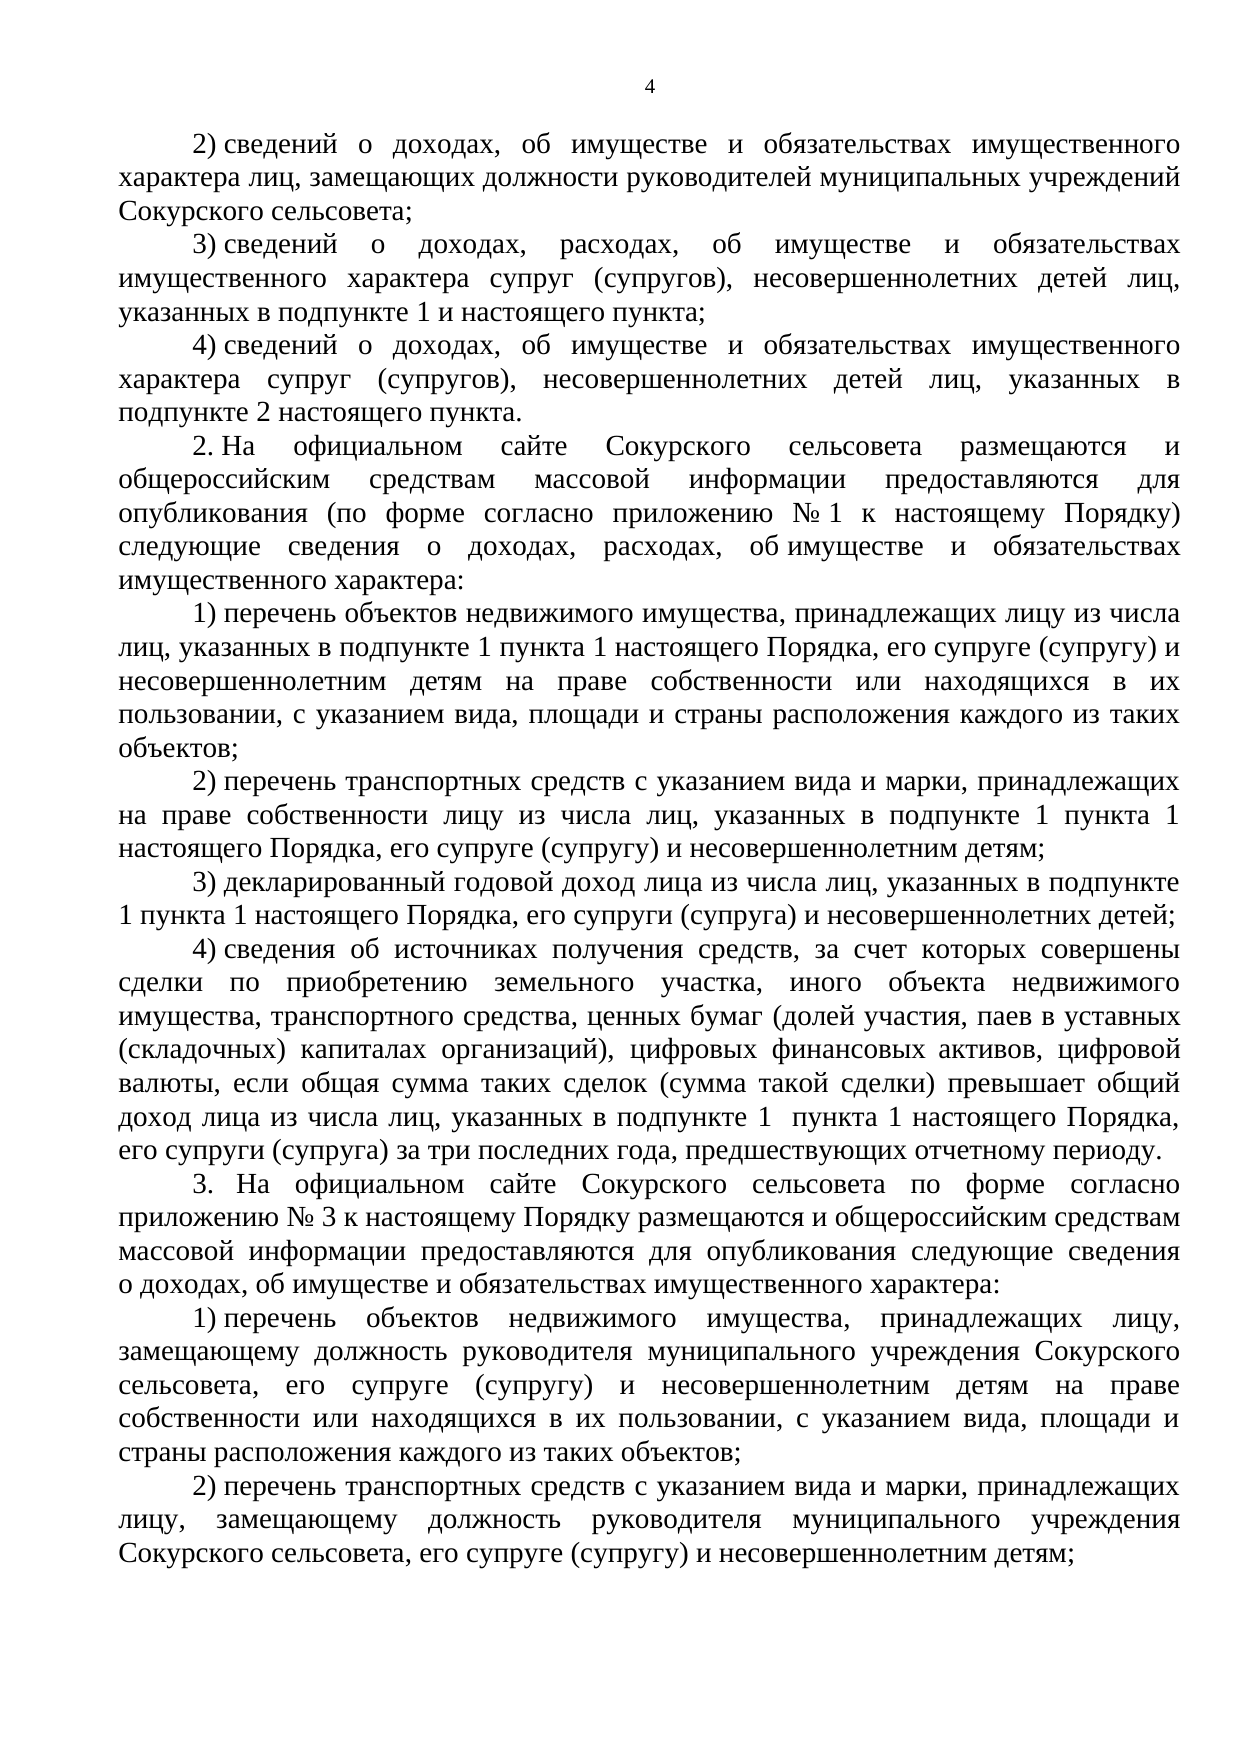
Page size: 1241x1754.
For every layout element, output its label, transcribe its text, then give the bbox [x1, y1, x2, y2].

text 2. На официальном сайте Сокурского сельсовета размещаются и общероссийским средствам массовой информации предоставляются для опубликования (по форме согласно приложению № 1 к настоящему Порядку) следующие сведения о доходах, расходах, об имуществе и обязательствах имущественного характера: [118, 428, 1181, 596]
text 3) сведений о доходах, расходах, об имуществе и обязательствах имущественного характера супруг (супругов), несовершеннолетних детей лиц, указанных в подпункте 1 и настоящего пункта; [118, 227, 1181, 327]
text 3. На официальном сайте Сокурского сельсовета по форме согласно приложению № 3 к настоящему Порядку размещаются и общероссийским средствам массовой информации предоставляются для опубликования следующие сведения о доходах, об имуществе и обязательствах имущественного характера: [118, 1166, 1181, 1300]
text 3) декларированный годовой доход лица из числа лиц, указанных в подпункте 1 пункта 1 настоящего Порядка, его супруги (супруга) и несовершеннолетних детей; [118, 864, 1181, 931]
text 2) перечень транспортных средств с указанием вида и марки, принадлежащих лицу, замещающему должность руководителя муниципального учреждения Сокурского сельсовета, его супруге (супругу) и несовершеннолетним детям; [118, 1468, 1181, 1568]
text 2) перечень транспортных средств с указанием вида и марки, принадлежащих на праве собственности лицу из числа лиц, указанных в подпункте 1 пункта 1 настоящего Порядка, его супруге (супругу) и несовершеннолетним детям; [118, 763, 1181, 864]
text 4) сведений о доходах, об имуществе и обязательствах имущественного характера супруг (супругов), несовершеннолетних детей лиц, указанных в подпункте 2 настоящего пункта. [118, 327, 1181, 428]
text 1) перечень объектов недвижимого имущества, принадлежащих лицу, замещающему должность руководителя муниципального учреждения Сокурского сельсовета, его супруге (супругу) и несовершеннолетним детям на праве собственности или находящихся в их пользовании, с указанием вида, площади и страны расположения каждого из таких объектов; [118, 1300, 1181, 1468]
text 2) сведений о доходах, об имуществе и обязательствах имущественного характера лиц, замещающих должности руководителей муниципальных учреждений Сокурского сельсовета; [118, 126, 1181, 227]
text 4) сведения об источниках получения средств, за счет которых совершены сделки по приобретению земельного участка, иного объекта недвижимого имущества, транспортного средства, ценных бумаг (долей участия, паев в уставных (складочных) капиталах организаций), цифровых финансовых активов, цифровой валюты, если общая сумма таких сделок (сумма такой сделки) превышает общий доход лица из числа лиц, указанных в подпункте 1 пункта 1 настоящего Порядка, его супруги (супруга) за три последних года, предшествующих отчетному периоду. [118, 931, 1181, 1166]
text 1) перечень объектов недвижимого имущества, принадлежащих лицу из числа лиц, указанных в подпункте 1 пункта 1 настоящего Порядка, его супруге (супругу) и несовершеннолетним детям на праве собственности или находящихся в их пользовании, с указанием вида, площади и страны расположения каждого из таких объектов; [118, 596, 1181, 763]
